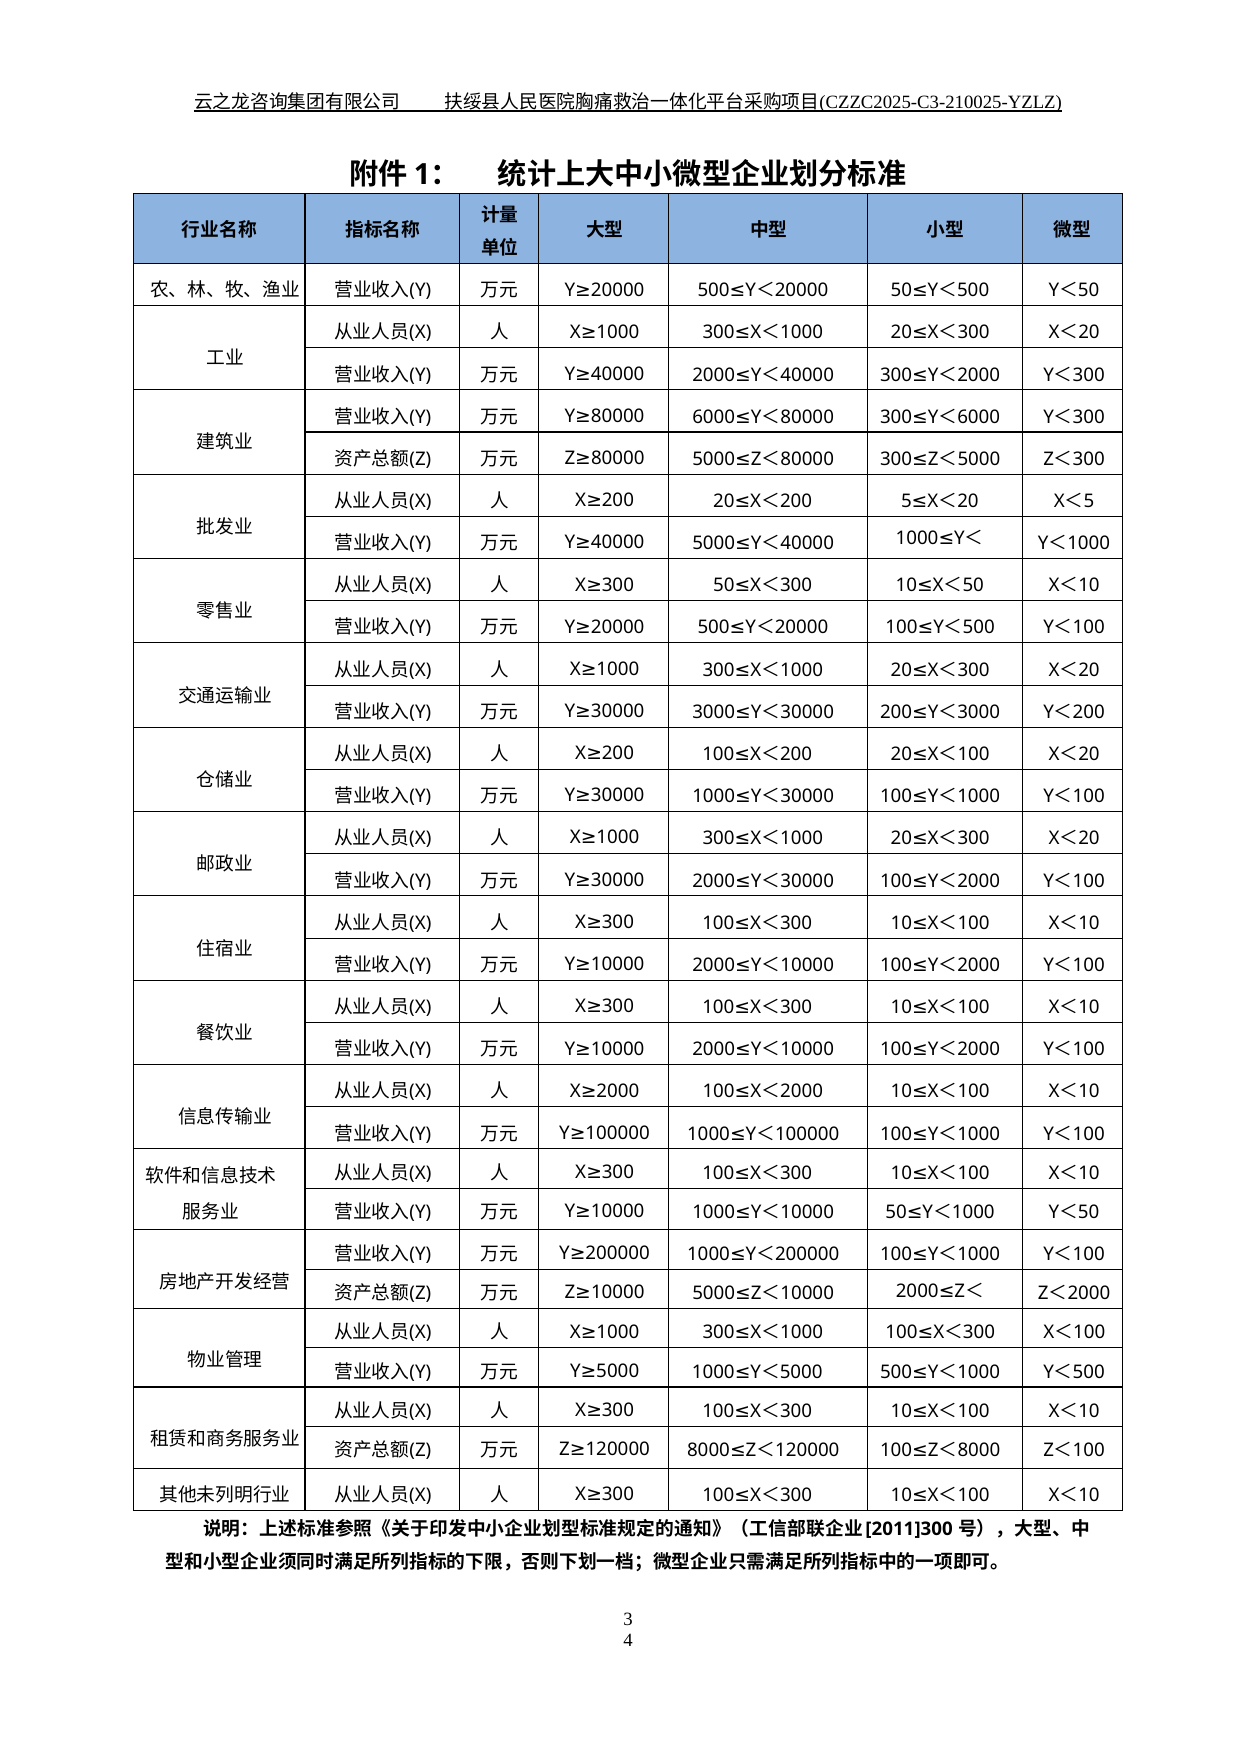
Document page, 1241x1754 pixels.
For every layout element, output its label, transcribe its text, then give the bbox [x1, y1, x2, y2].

table_cell 营业收入(Y) [306, 348, 459, 389]
text 附件1： 统计上大中小微型企业划分标准 [165, 151, 1090, 193]
table_cell 500≤Y＜1000 [868, 1348, 1022, 1386]
table_cell 20≤X＜100 [868, 728, 1022, 769]
table_cell 农、林、牧、渔业 [134, 264, 304, 305]
table_cell X＜10 [1023, 981, 1122, 1022]
table_cell Y≥30000 [539, 770, 668, 811]
table_cell Y＜100 [1023, 854, 1122, 895]
table_cell 人 [460, 1309, 538, 1347]
table_cell Y＜100 [1023, 1107, 1122, 1148]
table_cell 人 [460, 643, 538, 684]
table_cell X≥300 [539, 1149, 668, 1188]
table_cell Y＜300 [1023, 348, 1122, 389]
table_cell 从业人员(X) [306, 1309, 459, 1347]
table_cell X≥300 [539, 896, 668, 937]
table_cell 300≤Y＜6000 [868, 390, 1022, 431]
table_cell 万元 [460, 854, 538, 895]
table_cell X＜20 [1023, 812, 1122, 853]
table_cell 20≤X＜300 [868, 812, 1022, 853]
table_cell 邮政业 [134, 812, 304, 895]
table_cell 万元 [460, 939, 538, 980]
table_cell 从业人员(X) [306, 812, 459, 853]
table_cell 万元 [460, 264, 538, 305]
table_header 小型 [868, 194, 1022, 263]
table_cell 从业人员(X) [306, 306, 459, 347]
table_cell X≥1000 [539, 812, 668, 853]
table_cell 50≤Y＜1000 [868, 1189, 1022, 1229]
table_cell 万元 [460, 1348, 538, 1386]
table_cell 300≤X＜1000 [669, 1309, 867, 1347]
table_cell 从业人员(X) [306, 896, 459, 937]
table_cell 1000≤Y＜5000 [669, 1348, 867, 1386]
table_cell 1000≤Y＜30000 [669, 770, 867, 811]
table_cell 营业收入(Y) [306, 1348, 459, 1386]
table_cell 300≤Y＜2000 [868, 348, 1022, 389]
table_cell 100≤Y＜2000 [868, 939, 1022, 980]
table_cell 300≤X＜1000 [669, 812, 867, 853]
table_cell X≥2000 [539, 1065, 668, 1106]
table_cell 营业收入(Y) [306, 939, 459, 980]
table_cell 资产总额(Z) [306, 433, 459, 474]
table_cell X＜20 [1023, 306, 1122, 347]
table_cell 100≤X＜300 [669, 1149, 867, 1188]
table_cell Y≥10000 [539, 1023, 668, 1064]
table_cell 交通运输业 [134, 643, 304, 727]
table_cell Y≥40000 [539, 348, 668, 389]
table_cell 万元 [460, 517, 538, 558]
table_cell Y＜200 [1023, 686, 1122, 727]
table_cell Y＜100 [1023, 770, 1122, 811]
table_cell 人 [460, 728, 538, 769]
table_cell 500≤Y＜20000 [669, 264, 867, 305]
table_cell Y≥10000 [539, 1189, 668, 1229]
table_cell 2000≤Y＜10000 [669, 939, 867, 980]
table_cell 人 [460, 1149, 538, 1188]
table_cell 从业人员(X) [306, 643, 459, 684]
table_cell 人 [460, 559, 538, 600]
table_cell Y≥30000 [539, 686, 668, 727]
table_cell 从业人员(X) [306, 728, 459, 769]
table_header 指标名称 [306, 194, 459, 263]
table_cell 营业收入(Y) [306, 601, 459, 642]
table_cell X＜10 [1023, 896, 1122, 937]
table_cell 2000≤Y＜10000 [669, 1023, 867, 1064]
table_cell 万元 [460, 1230, 538, 1268]
table_cell 5000≤Z＜10000 [669, 1270, 867, 1308]
table_cell 人 [460, 475, 538, 516]
table_cell 300≤Z＜5000 [868, 433, 1022, 474]
table_cell 2000≤Y＜30000 [669, 854, 867, 895]
table_cell 2000≤Z＜ [868, 1270, 1022, 1308]
table_cell X＜20 [1023, 643, 1122, 684]
table_cell Y≥40000 [539, 517, 668, 558]
table_cell 万元 [460, 1270, 538, 1308]
table_cell Z＜100 [1023, 1427, 1122, 1468]
table_cell Y≥20000 [539, 264, 668, 305]
table_cell 零售业 [134, 559, 304, 642]
table_cell 5≤X＜20 [868, 475, 1022, 516]
table_cell 10≤X＜100 [868, 1388, 1022, 1426]
table_cell X≥300 [539, 1388, 668, 1426]
table_cell X＜5 [1023, 475, 1122, 516]
table_cell 万元 [460, 686, 538, 727]
table_cell 100≤Y＜2000 [868, 854, 1022, 895]
table_cell 3000≤Y＜30000 [669, 686, 867, 727]
table_cell 6000≤Y＜80000 [669, 390, 867, 431]
table_cell 信息传输业 [134, 1065, 304, 1148]
table_cell 万元 [460, 1189, 538, 1229]
table_cell X≥1000 [539, 1309, 668, 1347]
table_cell X＜10 [1023, 1149, 1122, 1188]
table_header 中型 [669, 194, 867, 263]
table_cell Y＜1000 [1023, 517, 1122, 558]
table_cell Z≥80000 [539, 433, 668, 474]
table_cell Y≥80000 [539, 390, 668, 431]
table_cell 100≤Y＜1000 [868, 1230, 1022, 1268]
table_cell Z≥10000 [539, 1270, 668, 1308]
table_cell 万元 [460, 1427, 538, 1468]
table_cell 软件和信息技术服务业 [134, 1149, 304, 1229]
table_header 计量单位 [460, 194, 538, 263]
table_cell 10≤X＜100 [868, 1469, 1022, 1510]
table_cell 人 [460, 306, 538, 347]
table_cell X＜10 [1023, 1388, 1122, 1426]
table_cell X≥200 [539, 728, 668, 769]
table_cell 300≤X＜1000 [669, 643, 867, 684]
table_cell 10≤X＜100 [868, 896, 1022, 937]
table_cell 人 [460, 1065, 538, 1106]
table_cell Z＜2000 [1023, 1270, 1122, 1308]
table_cell Z＜300 [1023, 433, 1122, 474]
table_cell 人 [460, 812, 538, 853]
table_cell 50≤X＜300 [669, 559, 867, 600]
table_cell X≥300 [539, 1469, 668, 1510]
table_cell 餐饮业 [134, 981, 304, 1064]
table_cell X≥200 [539, 475, 668, 516]
table_cell 10≤X＜100 [868, 981, 1022, 1022]
table_cell 20≤X＜200 [669, 475, 867, 516]
table_cell 资产总额(Z) [306, 1270, 459, 1308]
table_cell 500≤Y＜20000 [669, 601, 867, 642]
table_cell 20≤X＜300 [868, 643, 1022, 684]
table_cell 20≤X＜300 [868, 306, 1022, 347]
table_cell 2000≤Y＜40000 [669, 348, 867, 389]
table_cell 营业收入(Y) [306, 686, 459, 727]
table_cell 人 [460, 1469, 538, 1510]
table_cell 人 [460, 896, 538, 937]
table_cell 万元 [460, 348, 538, 389]
table_cell 营业收入(Y) [306, 1107, 459, 1148]
table_cell Y＜100 [1023, 601, 1122, 642]
table_cell Y＜100 [1023, 1023, 1122, 1064]
table_header 行业名称 [134, 194, 304, 263]
table_cell 100≤X＜300 [669, 896, 867, 937]
table_cell Y＜50 [1023, 1189, 1122, 1229]
table_cell 100≤X＜200 [669, 728, 867, 769]
table_cell 100≤X＜300 [669, 981, 867, 1022]
table_cell 营业收入(Y) [306, 1189, 459, 1229]
table_cell 从业人员(X) [306, 1388, 459, 1426]
table_cell 租赁和商务服务业 [134, 1388, 304, 1468]
table_cell 100≤Z＜8000 [868, 1427, 1022, 1468]
table_cell 资产总额(Z) [306, 1427, 459, 1468]
table_cell 人 [460, 1388, 538, 1426]
table_cell X＜20 [1023, 728, 1122, 769]
table_cell 物业管理 [134, 1309, 304, 1386]
table_cell 其他未列明行业 [134, 1469, 304, 1510]
table_cell 300≤X＜1000 [669, 306, 867, 347]
table_cell 人 [460, 981, 538, 1022]
table_cell 1000≤Y＜10000 [669, 1189, 867, 1229]
table_cell 营业收入(Y) [306, 854, 459, 895]
table_cell 万元 [460, 1023, 538, 1064]
table_cell 住宿业 [134, 896, 304, 980]
table_cell 万元 [460, 601, 538, 642]
table_cell Y＜500 [1023, 1348, 1122, 1386]
table_cell 营业收入(Y) [306, 770, 459, 811]
table_cell 100≤X＜2000 [669, 1065, 867, 1106]
table_cell 8000≤Z＜120000 [669, 1427, 867, 1468]
table_cell Y≥200000 [539, 1230, 668, 1268]
table_cell 100≤Y＜1000 [868, 1107, 1022, 1148]
table_cell Y≥20000 [539, 601, 668, 642]
table_cell X≥300 [539, 559, 668, 600]
table_cell Y≥30000 [539, 854, 668, 895]
table_cell 营业收入(Y) [306, 390, 459, 431]
table_cell 房地产开发经营 [134, 1230, 304, 1308]
table_cell X≥300 [539, 981, 668, 1022]
table_cell 工业 [134, 306, 304, 389]
table_cell 从业人员(X) [306, 1065, 459, 1106]
table_cell Y≥5000 [539, 1348, 668, 1386]
table_cell 1000≤Y＜200000 [669, 1230, 867, 1268]
table_cell Y＜100 [1023, 939, 1122, 980]
table_cell Y＜300 [1023, 390, 1122, 431]
table_cell 100≤Y＜500 [868, 601, 1022, 642]
table_cell X＜10 [1023, 1469, 1122, 1510]
table_cell X＜100 [1023, 1309, 1122, 1347]
table_cell 营业收入(Y) [306, 1023, 459, 1064]
table_cell 100≤X＜300 [868, 1309, 1022, 1347]
table_cell 营业收入(Y) [306, 517, 459, 558]
table_cell 万元 [460, 1107, 538, 1148]
text 说明：上述标准参照《关于印发中小企业划型标准规定的通知》（工信部联企业[2011]300 号），大型、中型和小型企业须同时满足所列指标的下限，否则下划一档；微型企业只需满足所列指标中的一项即可。 [165, 1511, 1090, 1577]
table_cell Y≥100000 [539, 1107, 668, 1148]
table_cell Y≥10000 [539, 939, 668, 980]
table_cell 5000≤Y＜40000 [669, 517, 867, 558]
table_cell 营业收入(Y) [306, 264, 459, 305]
table_cell 仓储业 [134, 728, 304, 811]
table_cell 从业人员(X) [306, 981, 459, 1022]
table_cell X≥1000 [539, 643, 668, 684]
table_cell X＜10 [1023, 1065, 1122, 1106]
table_cell 万元 [460, 390, 538, 431]
table_cell 100≤Y＜2000 [868, 1023, 1022, 1064]
table_cell 10≤X＜100 [868, 1149, 1022, 1188]
table_cell X＜10 [1023, 559, 1122, 600]
table_cell Y＜50 [1023, 264, 1122, 305]
table_cell 从业人员(X) [306, 1469, 459, 1510]
table_cell 10≤X＜50 [868, 559, 1022, 600]
table_header 微型 [1023, 194, 1122, 263]
table_cell 100≤X＜300 [669, 1469, 867, 1510]
table_cell 100≤X＜300 [669, 1388, 867, 1426]
table_cell 万元 [460, 770, 538, 811]
table_cell 营业收入(Y) [306, 1230, 459, 1268]
table_cell 从业人员(X) [306, 559, 459, 600]
table_cell 5000≤Z＜80000 [669, 433, 867, 474]
table_cell 10≤X＜100 [868, 1065, 1022, 1106]
table_cell 100≤Y＜1000 [868, 770, 1022, 811]
table_cell 批发业 [134, 475, 304, 558]
table_cell 万元 [460, 433, 538, 474]
table_cell 200≤Y＜3000 [868, 686, 1022, 727]
table_header 大型 [539, 194, 668, 263]
table_cell 建筑业 [134, 390, 304, 474]
table_cell 从业人员(X) [306, 475, 459, 516]
table_cell 1000≤Y＜100000 [669, 1107, 867, 1148]
table_cell Y＜100 [1023, 1230, 1122, 1268]
table_cell X≥1000 [539, 306, 668, 347]
table_cell 50≤Y＜500 [868, 264, 1022, 305]
table_cell 从业人员(X) [306, 1149, 459, 1188]
table_cell 1000≤Y＜ [868, 517, 1022, 558]
table_cell Z≥120000 [539, 1427, 668, 1468]
